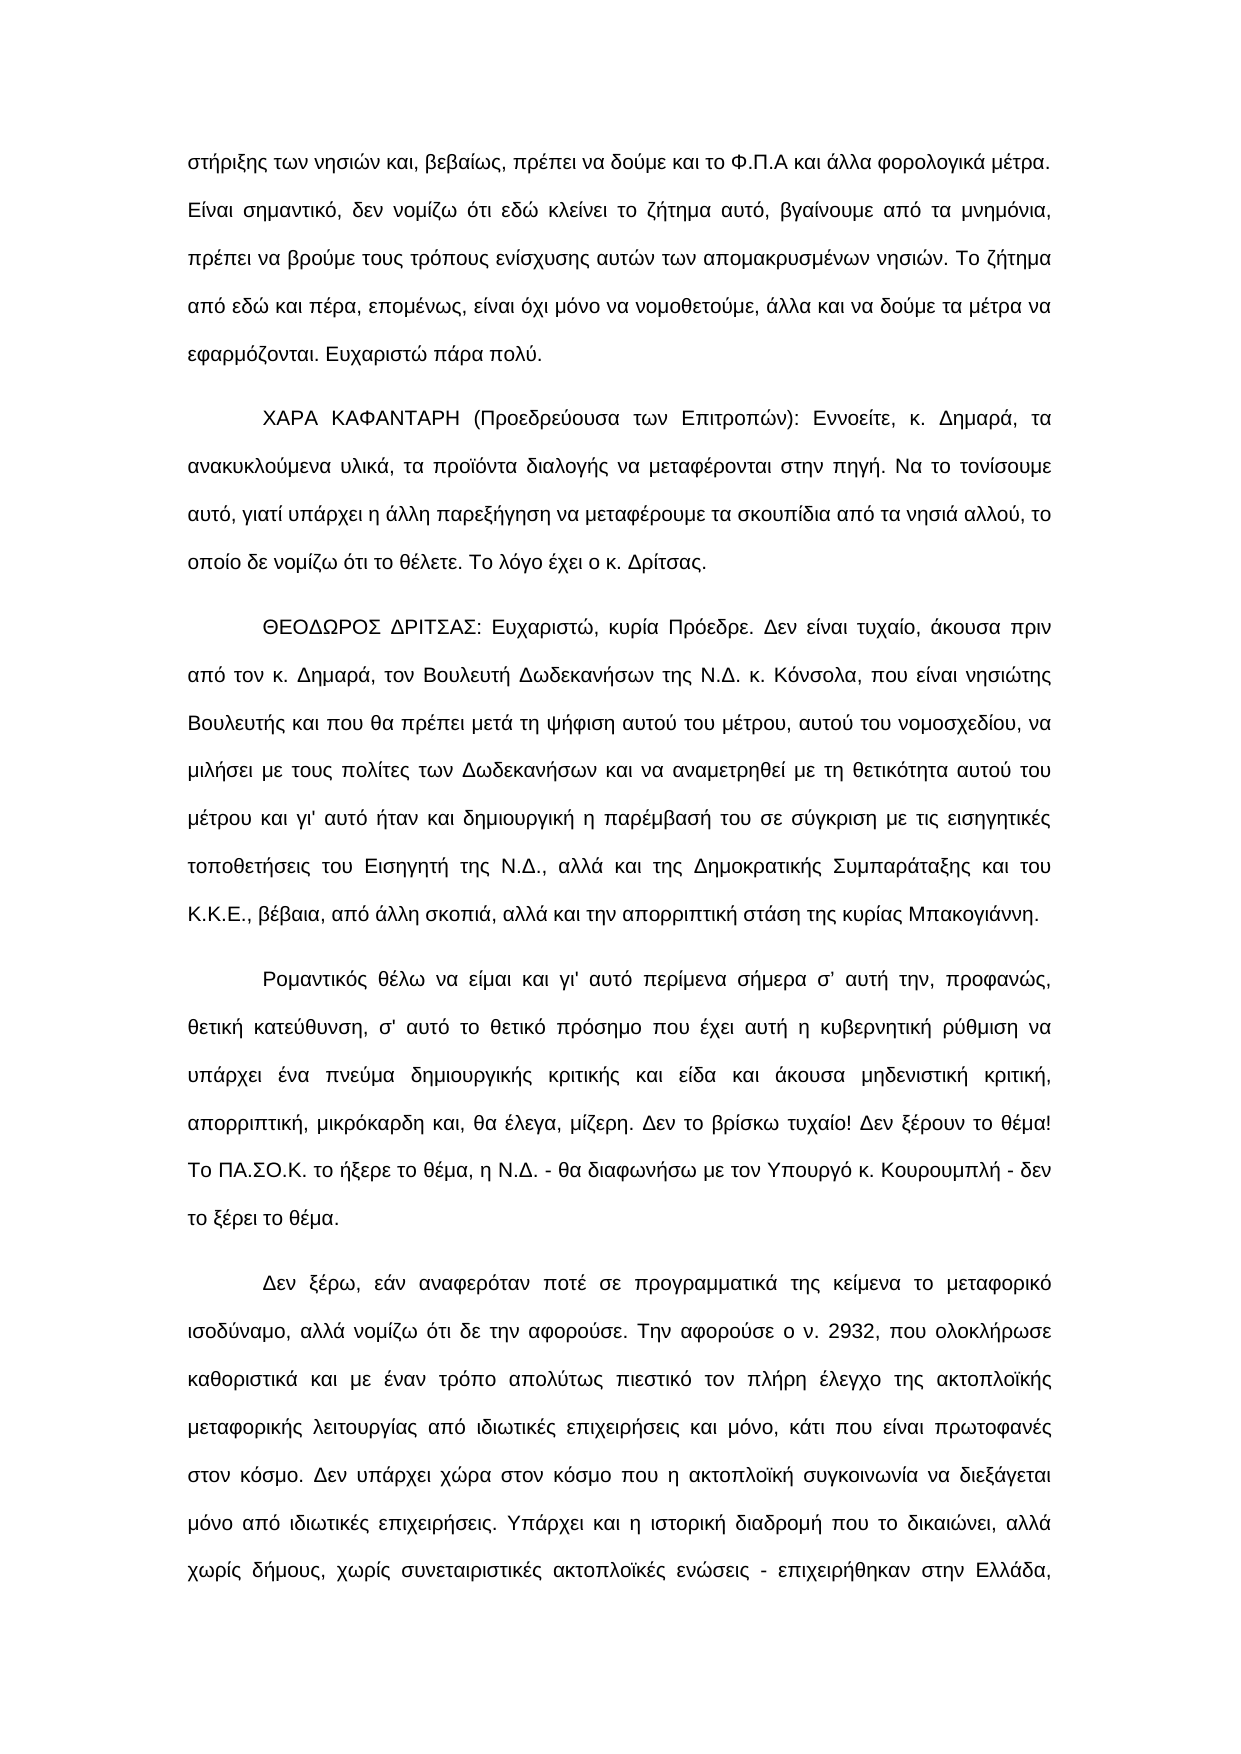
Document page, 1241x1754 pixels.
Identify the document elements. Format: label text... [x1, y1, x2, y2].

text ΘΕΟΔΩΡΟΣ ΔΡΙΤΣΑΣ: Ευχαριστώ, κυρία Πρόεδρε. Δεν είναι τυχαίο, άκουσα πριν από τον κ. Δημαρά, τον Βουλευτή Δωδεκανήσων της Ν.Δ. κ. Κόνσολα, που είναι νησιώτης Βουλευτής και που θα πρέπει μετά τη ψήφιση αυτού του μέτρου, αυτού του νομοσχεδίου, να μιλήσει με τους πολίτες των Δωδεκανήσων και να αναμετρηθεί με τη θετικότητα αυτού του μέτρου και γι' αυτό ήταν και δημιουργική η παρέμβασή του σε σύγκριση με τις εισηγητικές τοποθετήσεις του Εισηγητή της Ν.Δ., αλλά και της Δημοκρατικής Συμπαράταξης και του Κ.Κ.Ε., βέβαια, από άλλη σκοπιά, αλλά και την απορριπτική στάση της κυρίας Μπακογιάννη. [187, 614, 1053, 926]
text Ρομαντικός θέλω να είμαι και γι' αυτό περίμενα σήμερα σ’ αυτή την, προφανώς, θετική κατεύθυνση, σ' αυτό το θετικό πρόσημο που έχει αυτή η κυβερνητική ρύθμιση να υπάρχει ένα πνεύμα δημιουργικής κριτικής και είδα και άκουσα μηδενιστική κριτική, απορριπτική, μικρόκαρδη και, θα έλεγα, μίζερη. Δεν το βρίσκω τυχαίο! Δεν ξέρουν το θέμα! Το ΠΑ.ΣΟ.Κ. το ήξερε το θέμα, η Ν.Δ. - θα διαφωνήσω με τον Υπουργό κ. Κουρουμπλή - δεν το ξέρει το θέμα. [187, 967, 1053, 1230]
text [187, 1271, 1053, 1582]
text ΧΑΡΑ ΚΑΦΑΝΤΑΡΗ (Προεδρεύουσα των Επιτροπών): Εννοείτε, κ. Δημαρά, τα ανακυκλούμενα υλικά, τα προϊόντα διαλογής να μεταφέρονται στην πηγή. Να το τονίσουμε αυτό, γιατί υπάρχει η άλλη παρεξήγηση να μεταφέρουμε τα σκουπίδια από τα νησιά αλλού, το οποίο δε νομίζω ότι το θέλετε. Το λόγο έχει ο κ. Δρίτσας. [187, 406, 1053, 574]
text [187, 150, 1053, 366]
